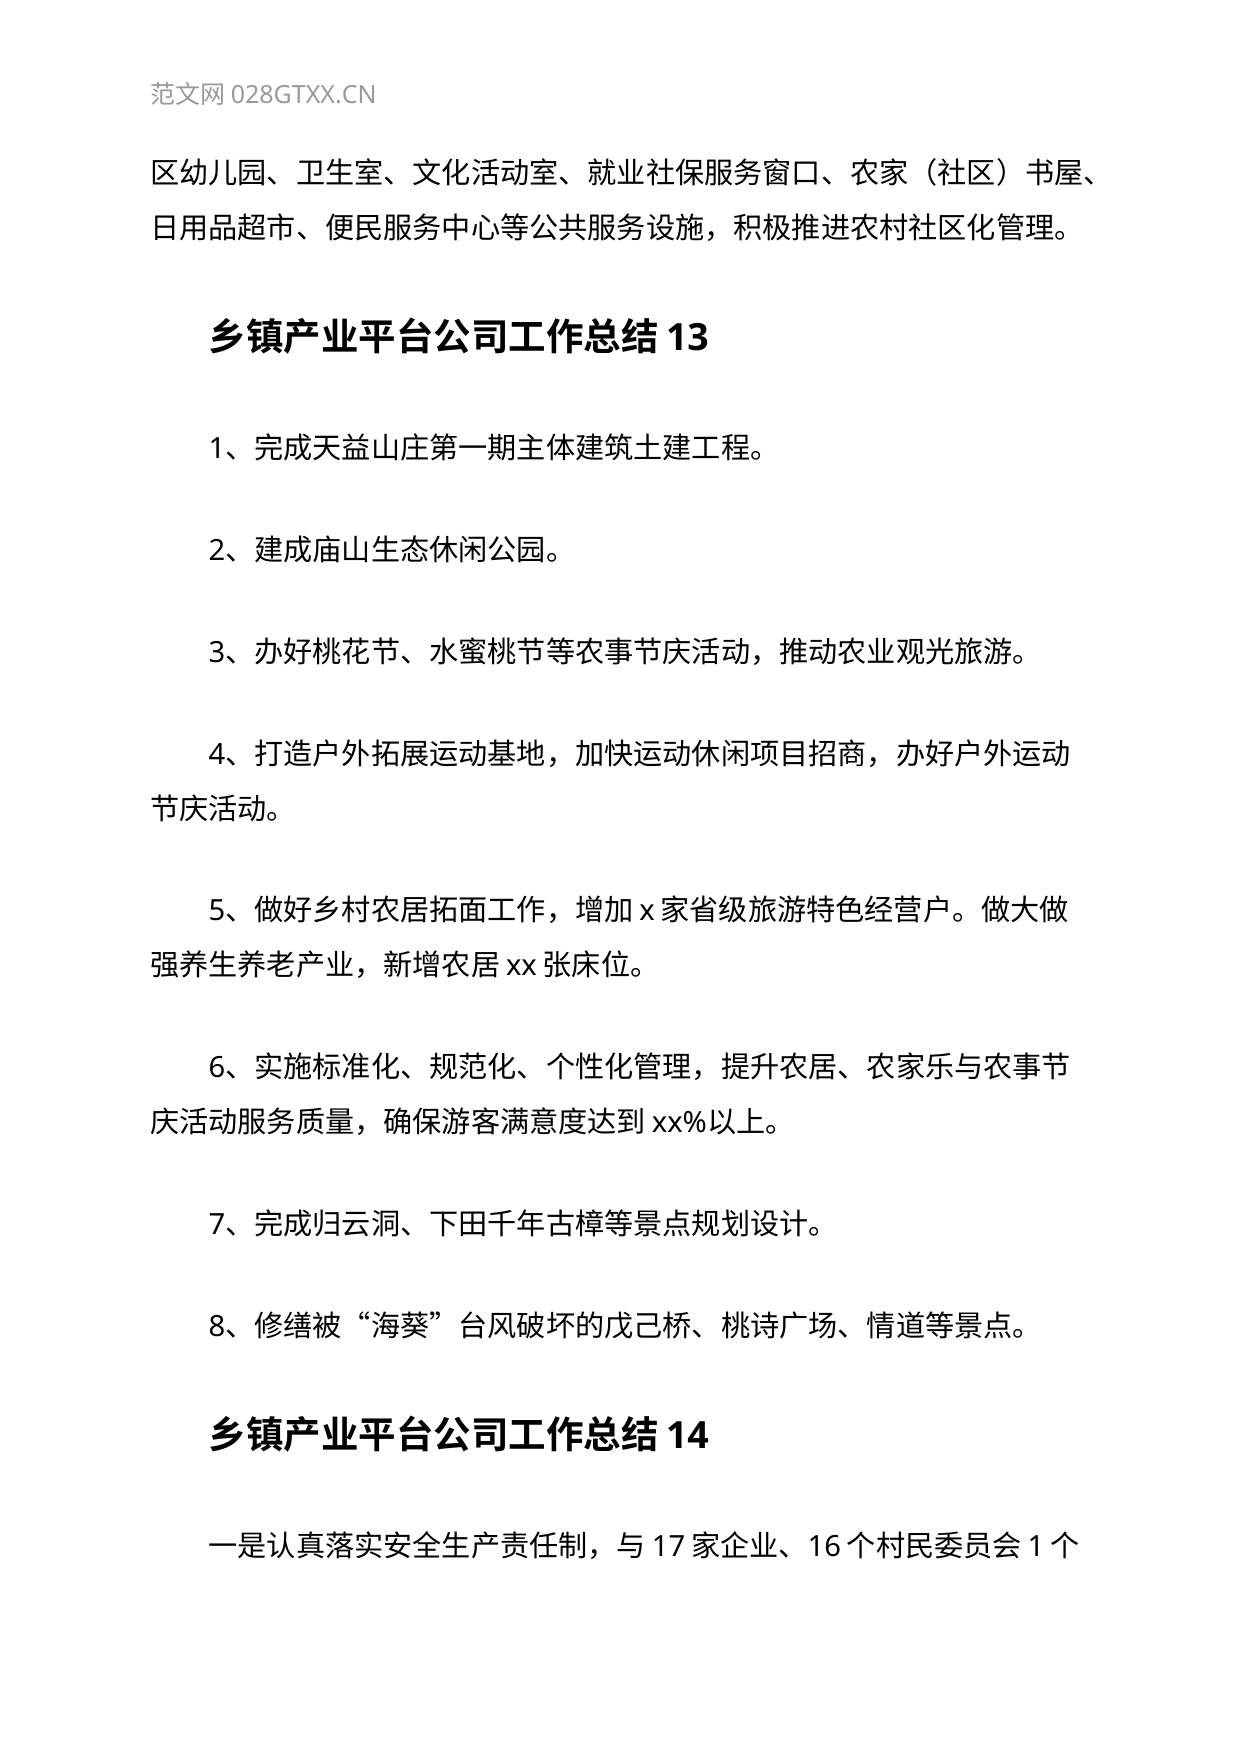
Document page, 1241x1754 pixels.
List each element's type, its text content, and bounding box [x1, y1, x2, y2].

text 乡镇产业平台公司工作总结13 [150, 307, 1090, 361]
text 2、建成庙山生态休闲公园。 [150, 526, 1090, 569]
text 3、办好桃花节、水蜜桃节等农事节庆活动，推动农业观光旅游。 [150, 628, 1090, 671]
text 6、实施标准化、规范化、个性化管理，提升农居、农家乐与农事节庆活动服务质量，确保游客满意度达到xx%以上。 [150, 1044, 1090, 1141]
text 乡镇产业平台公司工作总结14 [150, 1405, 1090, 1459]
text 7、完成归云洞、下田千年古樟等景点规划设计。 [150, 1201, 1090, 1243]
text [150, 1522, 1090, 1565]
text 4、打造户外拓展运动基地，加快运动休闲项目招商，办好户外运动节庆活动。 [150, 730, 1090, 827]
text 5、做好乡村农居拓面工作，增加x家省级旅游特色经营户。做大做强养生养老产业，新增农居xx张床位。 [150, 887, 1090, 984]
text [150, 150, 1090, 247]
text 8、修缮被“海葵”台风破坏的戊己桥、桃诗广场、情道等景点。 [150, 1303, 1090, 1345]
text 1、完成天益山庄第一期主体建筑土建工程。 [150, 424, 1090, 467]
